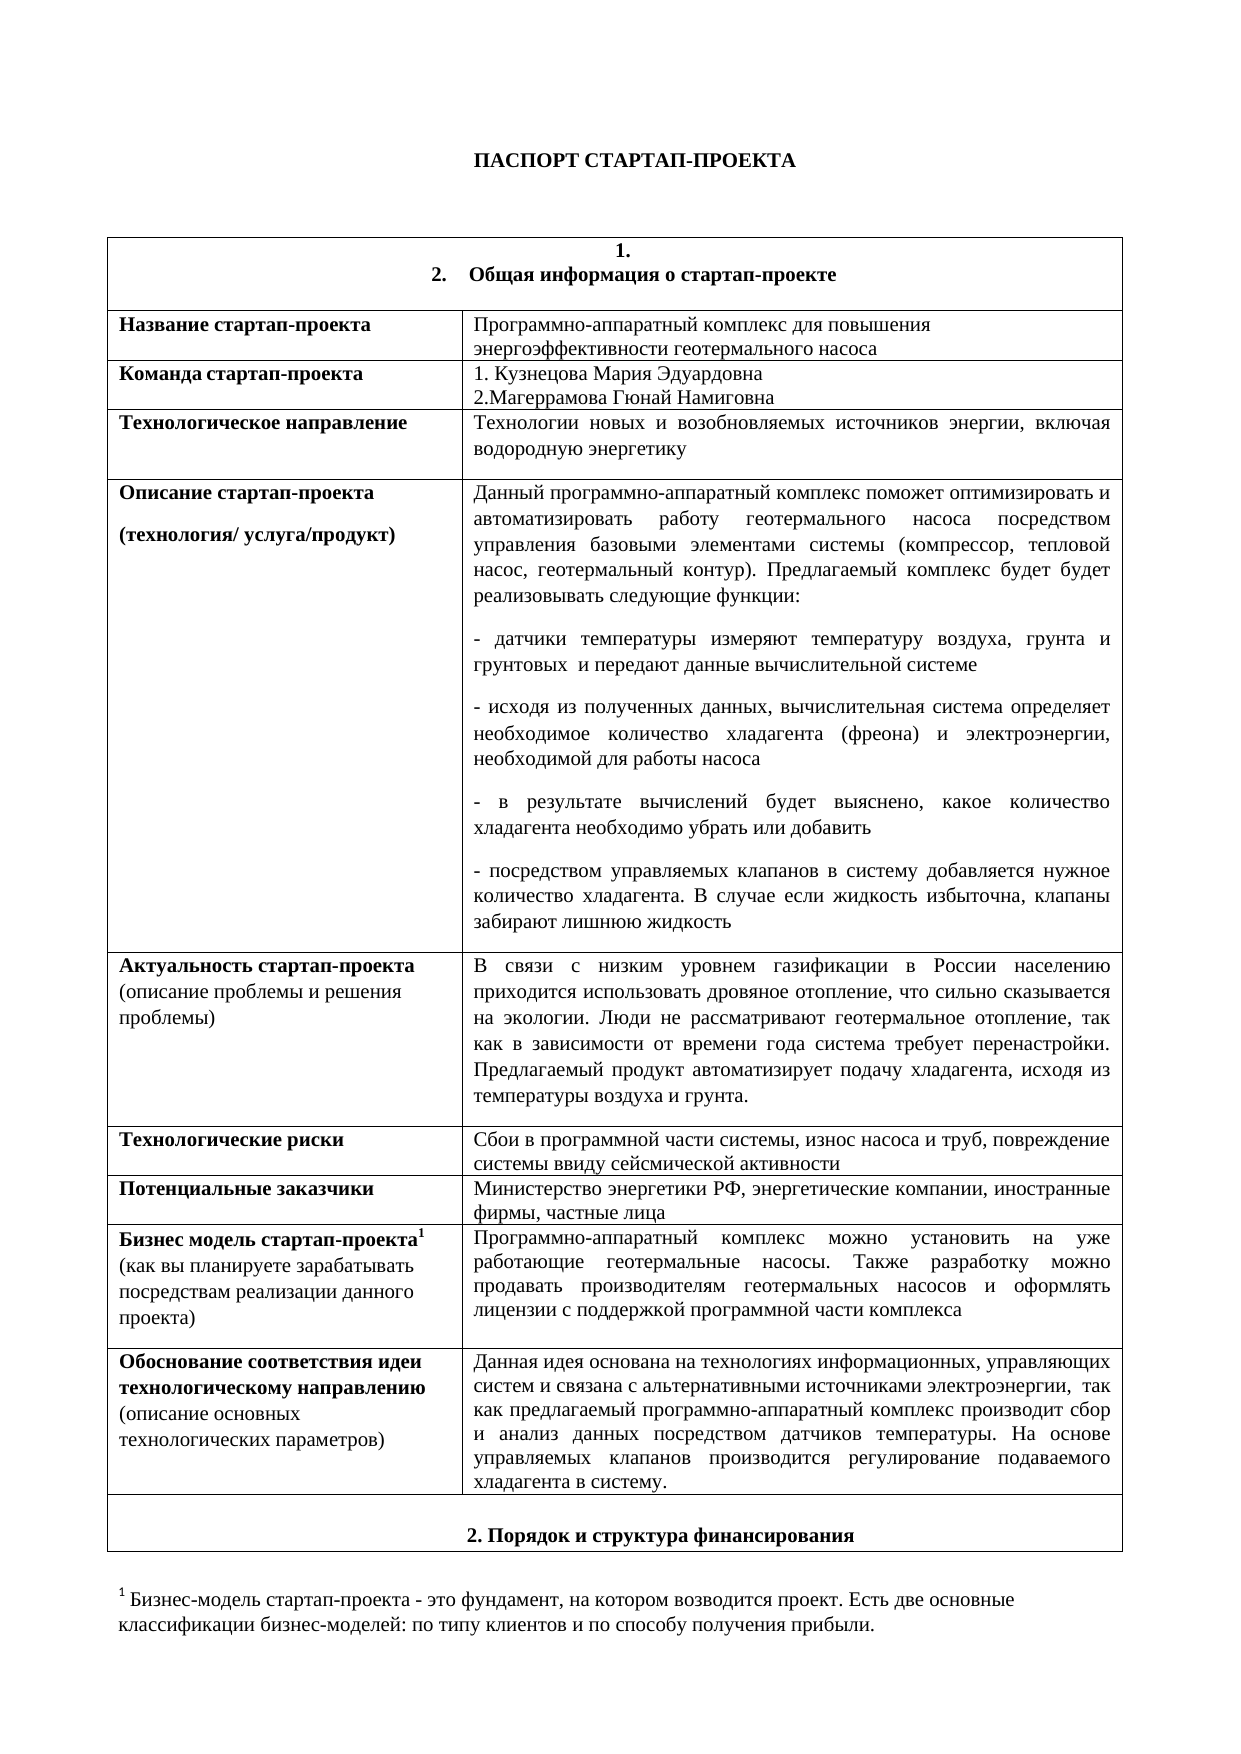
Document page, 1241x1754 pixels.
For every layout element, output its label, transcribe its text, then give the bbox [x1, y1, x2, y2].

table_cell Бизнес модель стартап-проекта (как вы планируете зарабатывать посредствам реализации данного проекта) [108, 1225, 462, 1348]
table_cell Описание стартап-проекта (технология/ услуга/продукт) [108, 480, 462, 952]
table_cell Команда стартап-проекта [108, 361, 462, 409]
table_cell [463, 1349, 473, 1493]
table_cell Технологические риски [108, 1127, 462, 1175]
table_cell Сбои в программной части системы, износ насоса и труб, повреждение системы ввиду сейсмической активности [463, 1127, 1122, 1175]
table_header Общая информация о стартап-проекте [108, 238, 1122, 310]
table_cell 1. Кузнецова Мария Эдуардовна 2.Магеррамова Гюнай Намиговна [463, 361, 1122, 409]
table_cell Программно-аппаратный комплекс можно установить на уже работающие геотермальные насосы. Также разработку можно продавать производителям геотермальных насосов и оформлять лицензии с поддержкой программной части комплекса [463, 1225, 1122, 1348]
table_cell Обоснование соответствия идеи технологическому направлению (описание основных технологических параметров) [108, 1349, 462, 1493]
table_cell 2. Порядок и структура финансирования [108, 1495, 1122, 1551]
table_cell Технологии новых и возобновляемых источников энергии, включая водородную энергетику [463, 410, 1122, 478]
table_cell В связи с низким уровнем газификации в России населению приходится использовать дровяное отопление, что сильно сказывается на экологии. Люди не рассматривают геотермальное отопление, так как в зависимости от времени года система требует перенастройки. Предлагаемый продукт автоматизирует подачу хладагента, исходя из температуры воздуха и грунта. [463, 953, 1122, 1126]
table_cell Потенциальные заказчики [108, 1176, 462, 1224]
table_cell Программно-аппаратный комплекс для повышения энергоэффективности геотермального насоса [463, 311, 1122, 359]
table_cell Министерство энергетики РФ, энергетические компании, иностранные фирмы, частные лица [463, 1176, 1122, 1224]
table_cell Название стартап-проекта [108, 311, 462, 359]
text ПАСПОРТ СТАРТАП-ПРОЕКТА [118, 148, 1152, 172]
table_cell Технологическое направление [108, 410, 462, 478]
table_cell Актуальность стартап-проекта (описание проблемы и решения проблемы) [108, 953, 462, 1126]
table_cell Данная идея основана на технологиях информационных, управляющих систем и связана с альтернативными источниками электроэнергии, так как предлагаемый программно-аппаратный комплекс производит сбор и анализ данных посредством датчиков температуры. На основе управляемых клапанов производится регулирование подаваемого хладагента в систему. [667, 1349, 1122, 1493]
table_cell Данный программно-аппаратный комплекс поможет оптимизировать и автоматизировать работу геотермального насоса посредством управления базовыми элементами системы (компрессор, тепловой насос, геотермальный контур). Предлагаемый комплекс будет будет реализовывать следующие функции: - датчики температуры измеряют температуру воздуха, грунта и грунтовых и передают данные вычислительной системе - исходя из полученных данных, вычислительная система определяет необходимое количество хладагента (фреона) и электроэнергии, необходимой для работы насоса - в результате вычислений будет выяснено, какое количество хладагента необходимо убрать или добавить - посредством управляемых клапанов в систему добавляется нужное количество хладагента. В случае если жидкость избыточна, клапаны забирают лишнюю жидкость [463, 480, 1122, 952]
